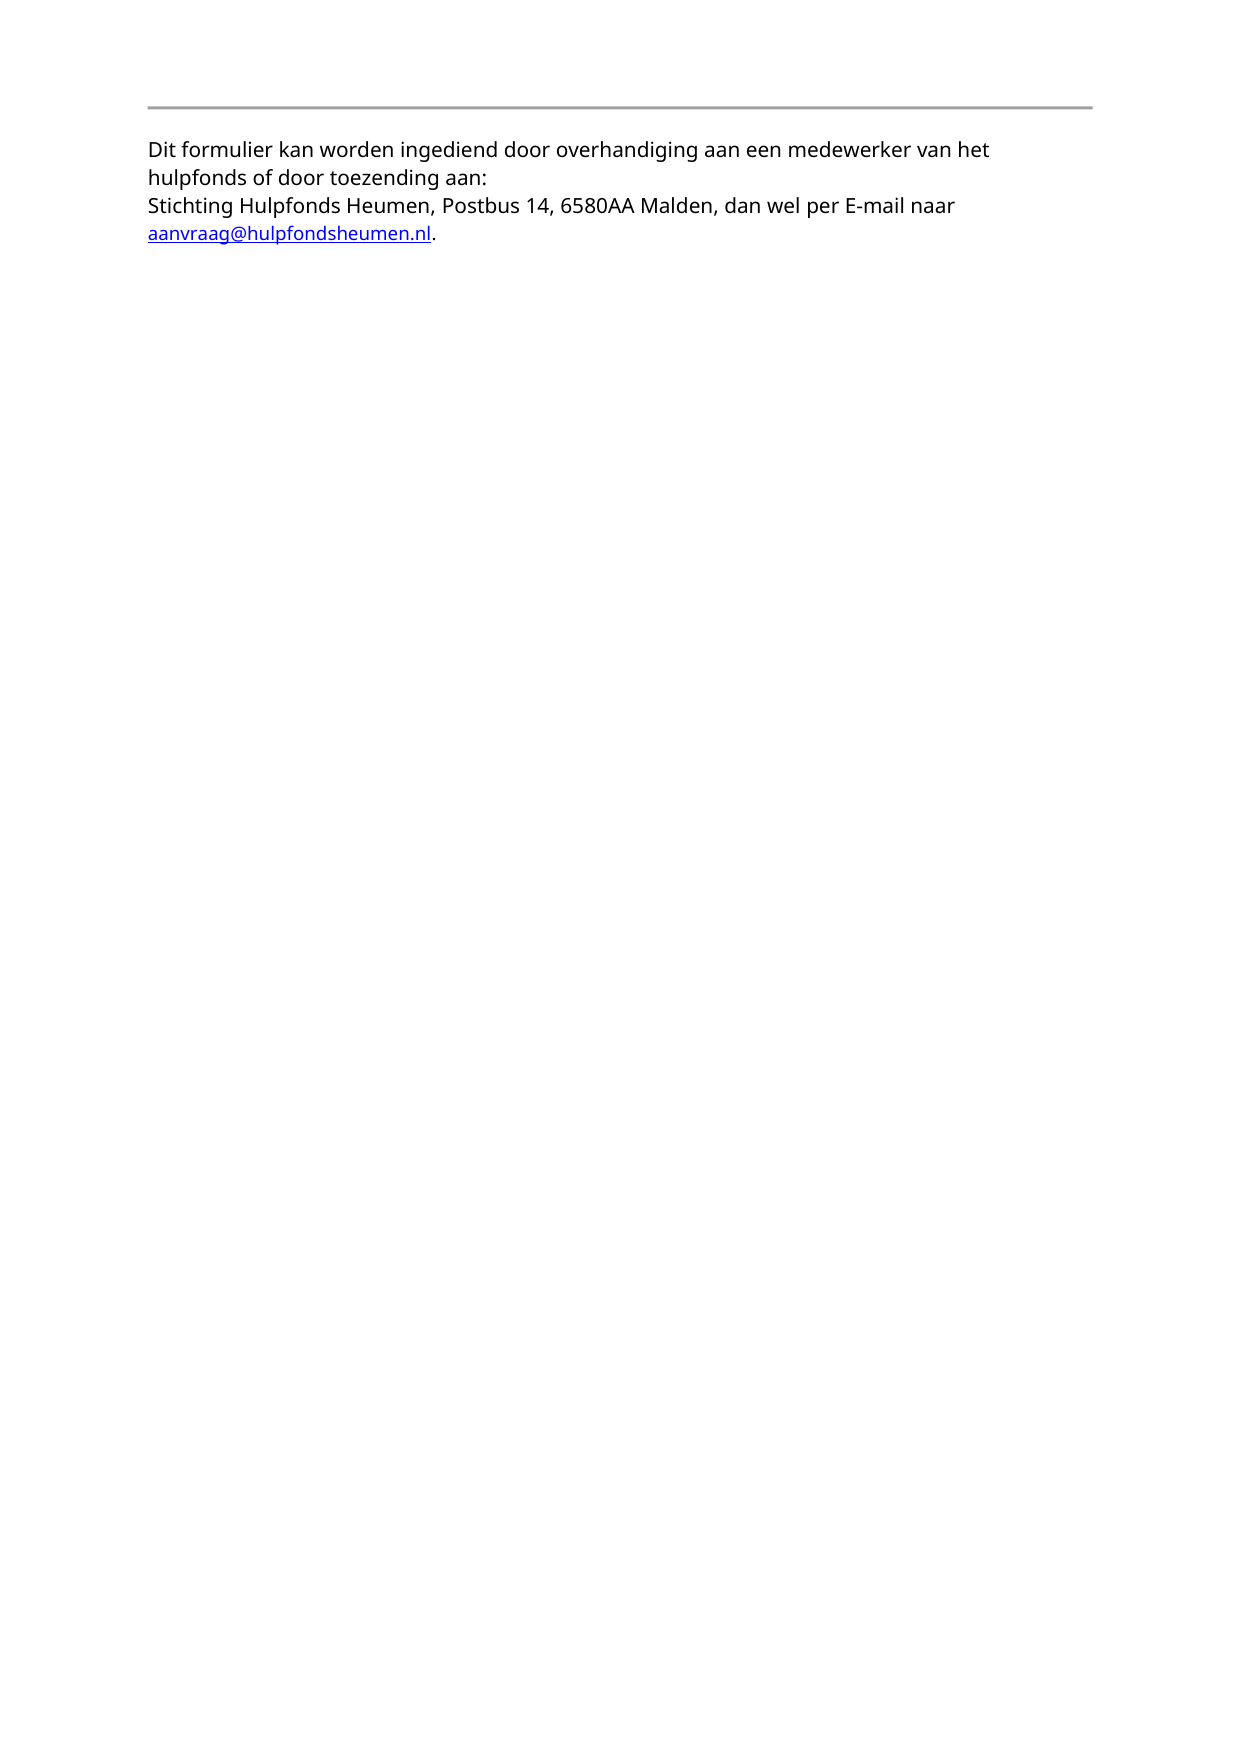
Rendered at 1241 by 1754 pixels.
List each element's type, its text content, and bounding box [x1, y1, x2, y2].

text Stichting Hulpfonds Heumen, Postbus 14, 6580AA Malden, dan wel per E-mail naar aanvraag@hulpfondsheumen.nl. [148, 192, 1092, 246]
text Dit formulier kan worden ingediend door overhandiging aan een medewerker van het hulpfonds of door toezending aan: [148, 135, 1092, 192]
